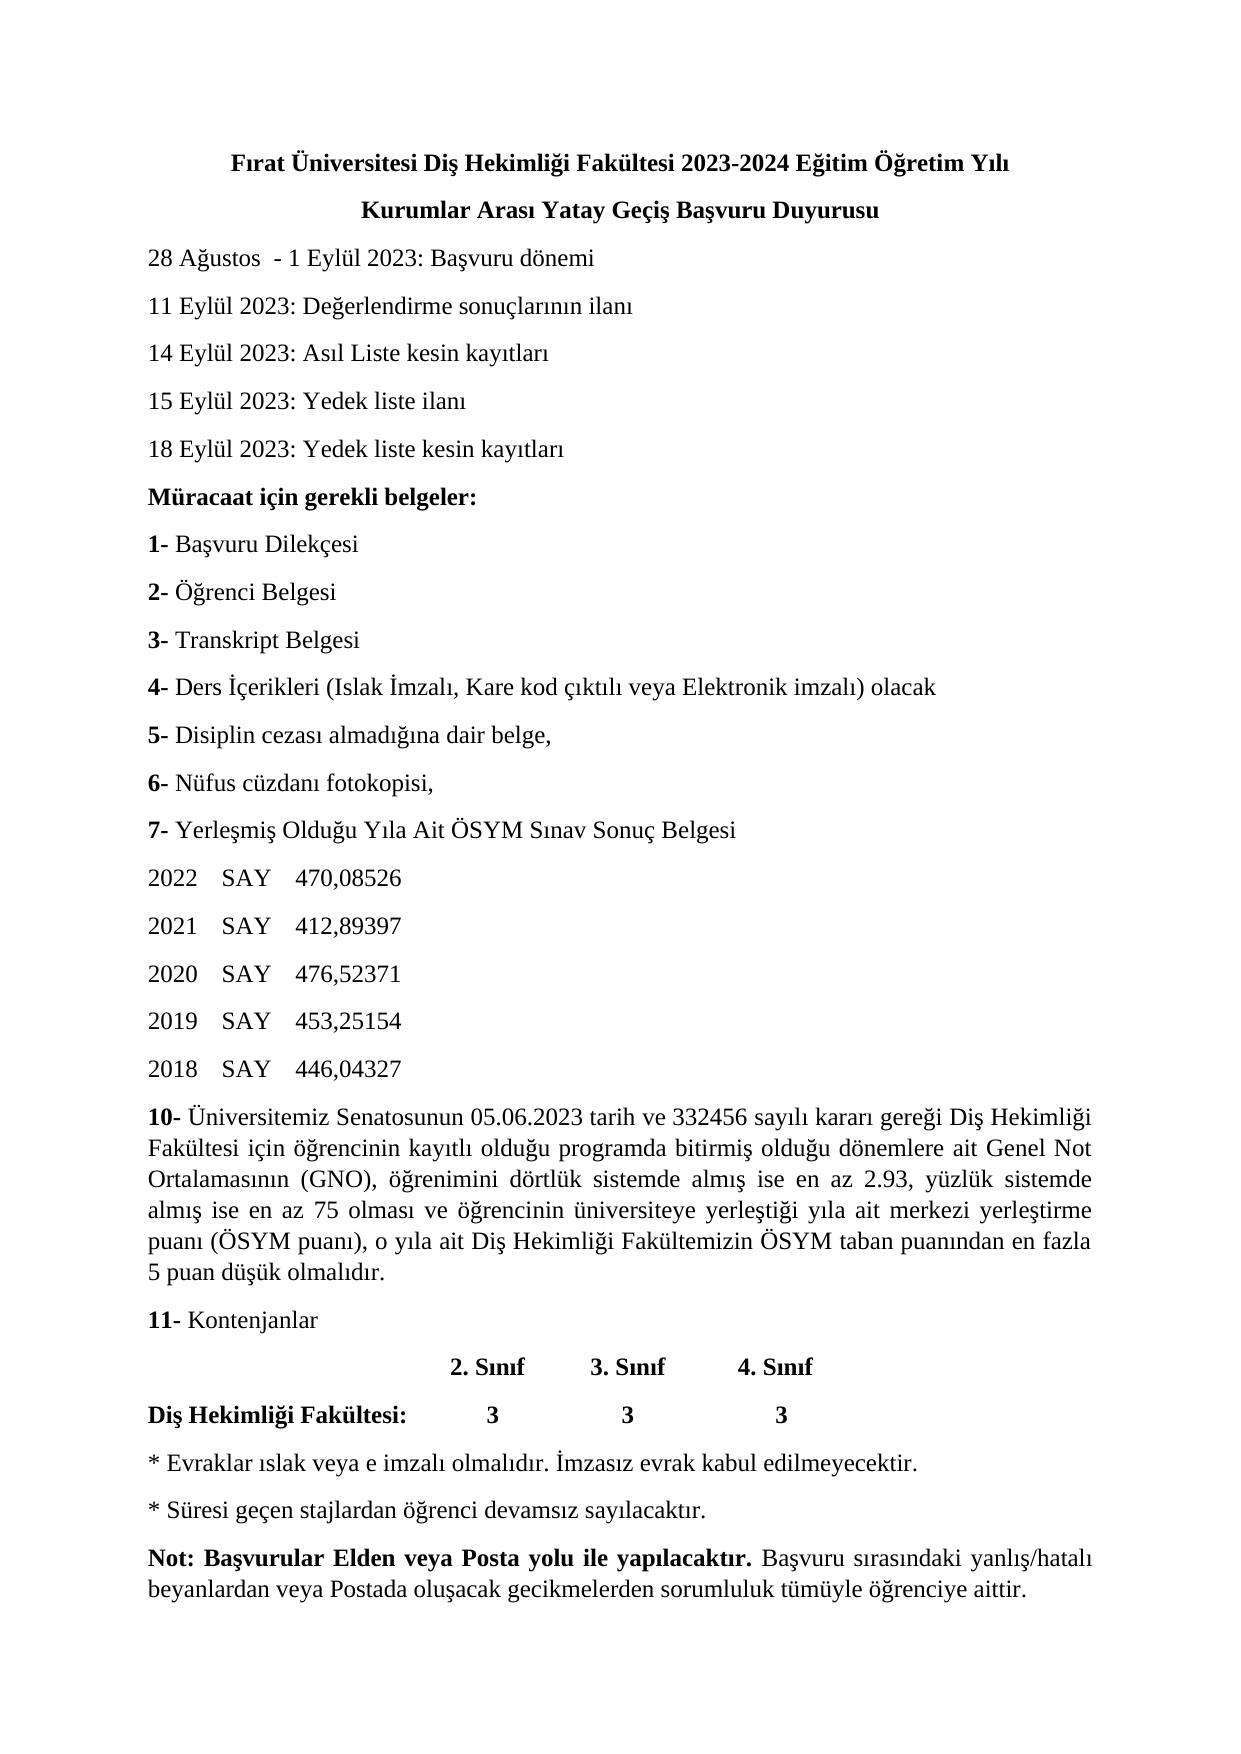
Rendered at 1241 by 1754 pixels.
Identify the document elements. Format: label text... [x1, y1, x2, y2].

text Not: Başvurular Elden veya Posta yolu ile yapılacaktır. Başvuru sırasındaki yanlış/hatalı beyanlardan veya Postada oluşacak gecikmelerden sorumluluk tümüyle öğrenciye aittir. [148, 1543, 1093, 1603]
text Kurumlar Arası Yatay Geçiş Başvuru Duyurusu [148, 195, 1093, 224]
text 11 Eylül 2023: Değerlendirme sonuçlarının ilanı [148, 291, 1093, 319]
text 4- Ders İçerikleri (Islak İmzalı, Kare kod çıktılı veya Elektronik imzalı) olacak [148, 672, 1093, 701]
text Fırat Üniversitesi Diş Hekimliği Fakültesi 2023-2024 Eğitim Öğretim Yılı [148, 148, 1093, 176]
text Diş Hekimliği Fakültesi: 3 3 3 [148, 1400, 1093, 1429]
text 28 Ağustos - 1 Eylül 2023: Başvuru dönemi [148, 243, 1093, 272]
text 14 Eylül 2023: Asıl Liste kesin kayıtları [148, 338, 1093, 367]
text 2018 SAY 446,04327 [148, 1054, 1093, 1083]
text 2. Sınıf 3. Sınıf 4. Sınıf [368, 1352, 1093, 1381]
text 2- Öğrenci Belgesi [148, 577, 1093, 606]
text 11- Kontenjanlar [148, 1305, 1093, 1333]
text 1- Başvuru Dilekçesi [148, 529, 1093, 558]
text 2021 SAY 412,89397 [148, 911, 1093, 940]
text 7- Yerleşmiş Olduğu Yıla Ait ÖSYM Sınav Sonuç Belgesi [148, 816, 1093, 844]
text Müracaat için gerekli belgeler: [148, 482, 1093, 510]
text 3- Transkript Belgesi [148, 625, 1093, 653]
text 6- Nüfus cüzdanı fotokopisi, [148, 768, 1093, 797]
text * Süresi geçen stajlardan öğrenci devamsız sayılacaktır. [148, 1496, 1093, 1524]
text 15 Eylül 2023: Yedek liste ilanı [148, 386, 1093, 415]
text * Evraklar ıslak veya e imzalı olmalıdır. İmzasız evrak kabul edilmeyecektir. [148, 1448, 1093, 1477]
text 18 Eylül 2023: Yedek liste kesin kayıtları [148, 434, 1093, 463]
text 2020 SAY 476,52371 [148, 959, 1093, 987]
text 2019 SAY 453,25154 [148, 1006, 1093, 1035]
text 5- Disiplin cezası almadığına dair belge, [148, 720, 1093, 749]
text 2022 SAY 470,08526 [148, 863, 1093, 892]
text 10- Üniversitemiz Senatosunun 05.06.2023 tarih ve 332456 sayılı kararı gereği Diş Hekimliği Fakültesi için öğrencinin kayıtlı olduğu programda bitirmiş olduğu dönemlere ait Genel Not Ortalamasının (GNO), öğrenimini dörtlük sistemde almış ise en az 2.93, yüzlük sistemde almış ise en az 75 olması ve öğrencinin üniversiteye yerleştiği yıla ait merkezi yerleştirme puanı (ÖSYM puanı), o yıla ait Diş Hekimliği Fakültemizin ÖSYM taban puanından en fazla 5 puan düşük olmalıdır. [148, 1102, 1093, 1286]
